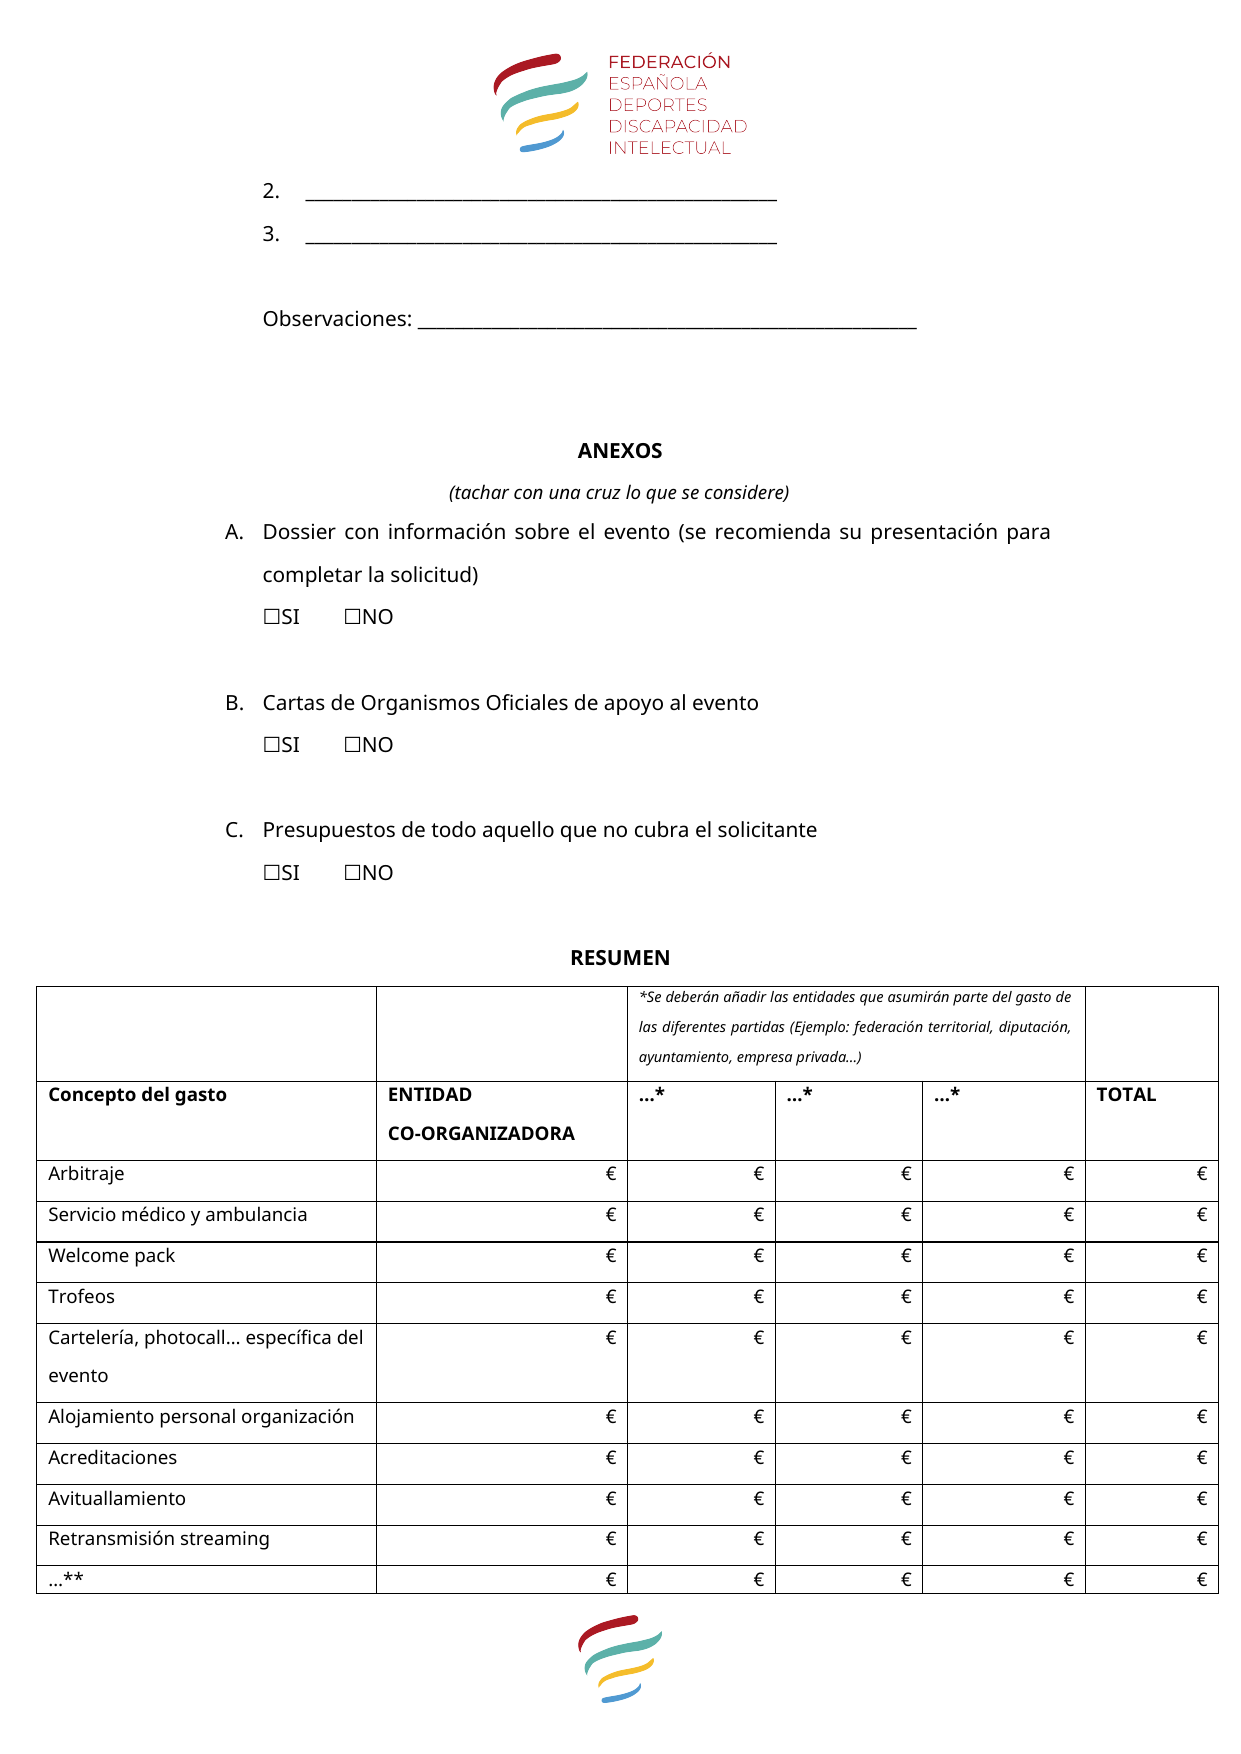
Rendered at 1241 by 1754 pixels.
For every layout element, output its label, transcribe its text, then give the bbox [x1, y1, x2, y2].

table_cell € [776, 1161, 922, 1201]
table_cell € [776, 1526, 922, 1565]
table_cell € [776, 1283, 922, 1323]
table_cell € [377, 1444, 627, 1484]
table_cell € [776, 1403, 922, 1443]
table_cell TOTAL [1086, 1082, 1218, 1160]
text ANEXOS [187, 436, 1053, 465]
table_cell € [776, 1243, 922, 1282]
table_cell Concepto del gasto [37, 1082, 376, 1160]
table_cell € [1086, 1202, 1218, 1241]
list ___________________________________________________ [262, 219, 1053, 247]
table_cell € [776, 1202, 922, 1241]
list Presupuestos de todo aquello que no cubra el solicitante [225, 815, 1053, 844]
table_cell € [923, 1161, 1085, 1201]
table_cell € [628, 1403, 775, 1443]
table_cell …** [37, 1566, 376, 1593]
list Cartas de Organismos Oficiales de apoyo al evento [225, 688, 1053, 716]
picture [451, 29, 789, 177]
list ___________________________________________________ [262, 176, 1053, 205]
table_cell € [1086, 1161, 1218, 1201]
table_cell € [1086, 1243, 1218, 1282]
picture [552, 1593, 688, 1725]
table_cell € [923, 1202, 1085, 1241]
table_cell Acreditaciones [37, 1444, 376, 1484]
table_cell € [628, 1243, 775, 1282]
table_cell Trofeos [37, 1283, 376, 1323]
table_cell € [377, 1161, 627, 1201]
table_cell € [628, 1566, 775, 1593]
table_cell € [923, 1324, 1085, 1402]
table_cell …* [776, 1082, 922, 1160]
table_cell € [628, 1485, 775, 1524]
table_cell € [1086, 1526, 1218, 1565]
table_cell ENTIDAD CO-ORGANIZADORA [377, 1082, 627, 1160]
table_header [1086, 987, 1218, 1081]
table_cell Welcome pack [37, 1243, 376, 1282]
table_cell € [923, 1566, 1085, 1593]
table_cell € [628, 1161, 775, 1201]
table_cell € [923, 1444, 1085, 1484]
table_cell € [776, 1485, 922, 1524]
table_cell Avituallamiento [37, 1485, 376, 1524]
table_cell € [776, 1324, 922, 1402]
table_cell Retransmisión streaming [37, 1526, 376, 1565]
table_cell …* [923, 1082, 1085, 1160]
table_cell € [923, 1526, 1085, 1565]
table_cell € [923, 1243, 1085, 1282]
table_cell € [628, 1202, 775, 1241]
table_cell € [377, 1324, 627, 1402]
table_cell € [628, 1444, 775, 1484]
table_cell € [923, 1283, 1085, 1323]
table_header [37, 987, 376, 1081]
table_cell € [377, 1566, 627, 1593]
table_cell € [377, 1485, 627, 1524]
text SI NO [262, 602, 1053, 631]
table_header [377, 987, 627, 1081]
table_cell € [776, 1566, 922, 1593]
table_cell € [1086, 1403, 1218, 1443]
table_cell € [776, 1444, 922, 1484]
table_cell …* [628, 1082, 775, 1160]
table_cell Arbitraje [37, 1161, 376, 1201]
table_cell € [1086, 1324, 1218, 1402]
table_cell € [377, 1243, 627, 1282]
table_header *Se deberán añadir las entidades que asumirán parte del gasto de las diferentes partidas (Ejemplo: federación territorial, diputación, ayuntamiento, empresa privada…) [628, 987, 1085, 1081]
table_cell € [1086, 1283, 1218, 1323]
list Dossier con información sobre el evento (se recomienda su presentación para completar la solicitud) [225, 517, 1053, 588]
table_cell € [1086, 1444, 1218, 1484]
table_cell € [1086, 1566, 1218, 1593]
table_cell € [377, 1283, 627, 1323]
text SI NO [262, 730, 1053, 759]
text SI NO [262, 858, 1053, 886]
table_cell € [628, 1324, 775, 1402]
table_cell € [923, 1403, 1085, 1443]
text (tachar con una cruz lo que se considere) [187, 479, 1053, 504]
table_cell € [377, 1403, 627, 1443]
table_cell Alojamiento personal organización [37, 1403, 376, 1443]
list Observaciones: ______________________________________________________ [262, 304, 1053, 333]
table_cell € [377, 1526, 627, 1565]
table_cell € [628, 1283, 775, 1323]
text RESUMEN [187, 943, 1053, 972]
table_cell € [377, 1202, 627, 1241]
table_cell Cartelería, photocall… específica del evento [37, 1324, 376, 1402]
table_cell Servicio médico y ambulancia [37, 1202, 376, 1241]
table_cell € [1086, 1485, 1218, 1524]
table_cell € [628, 1526, 775, 1565]
table_cell € [923, 1485, 1085, 1524]
